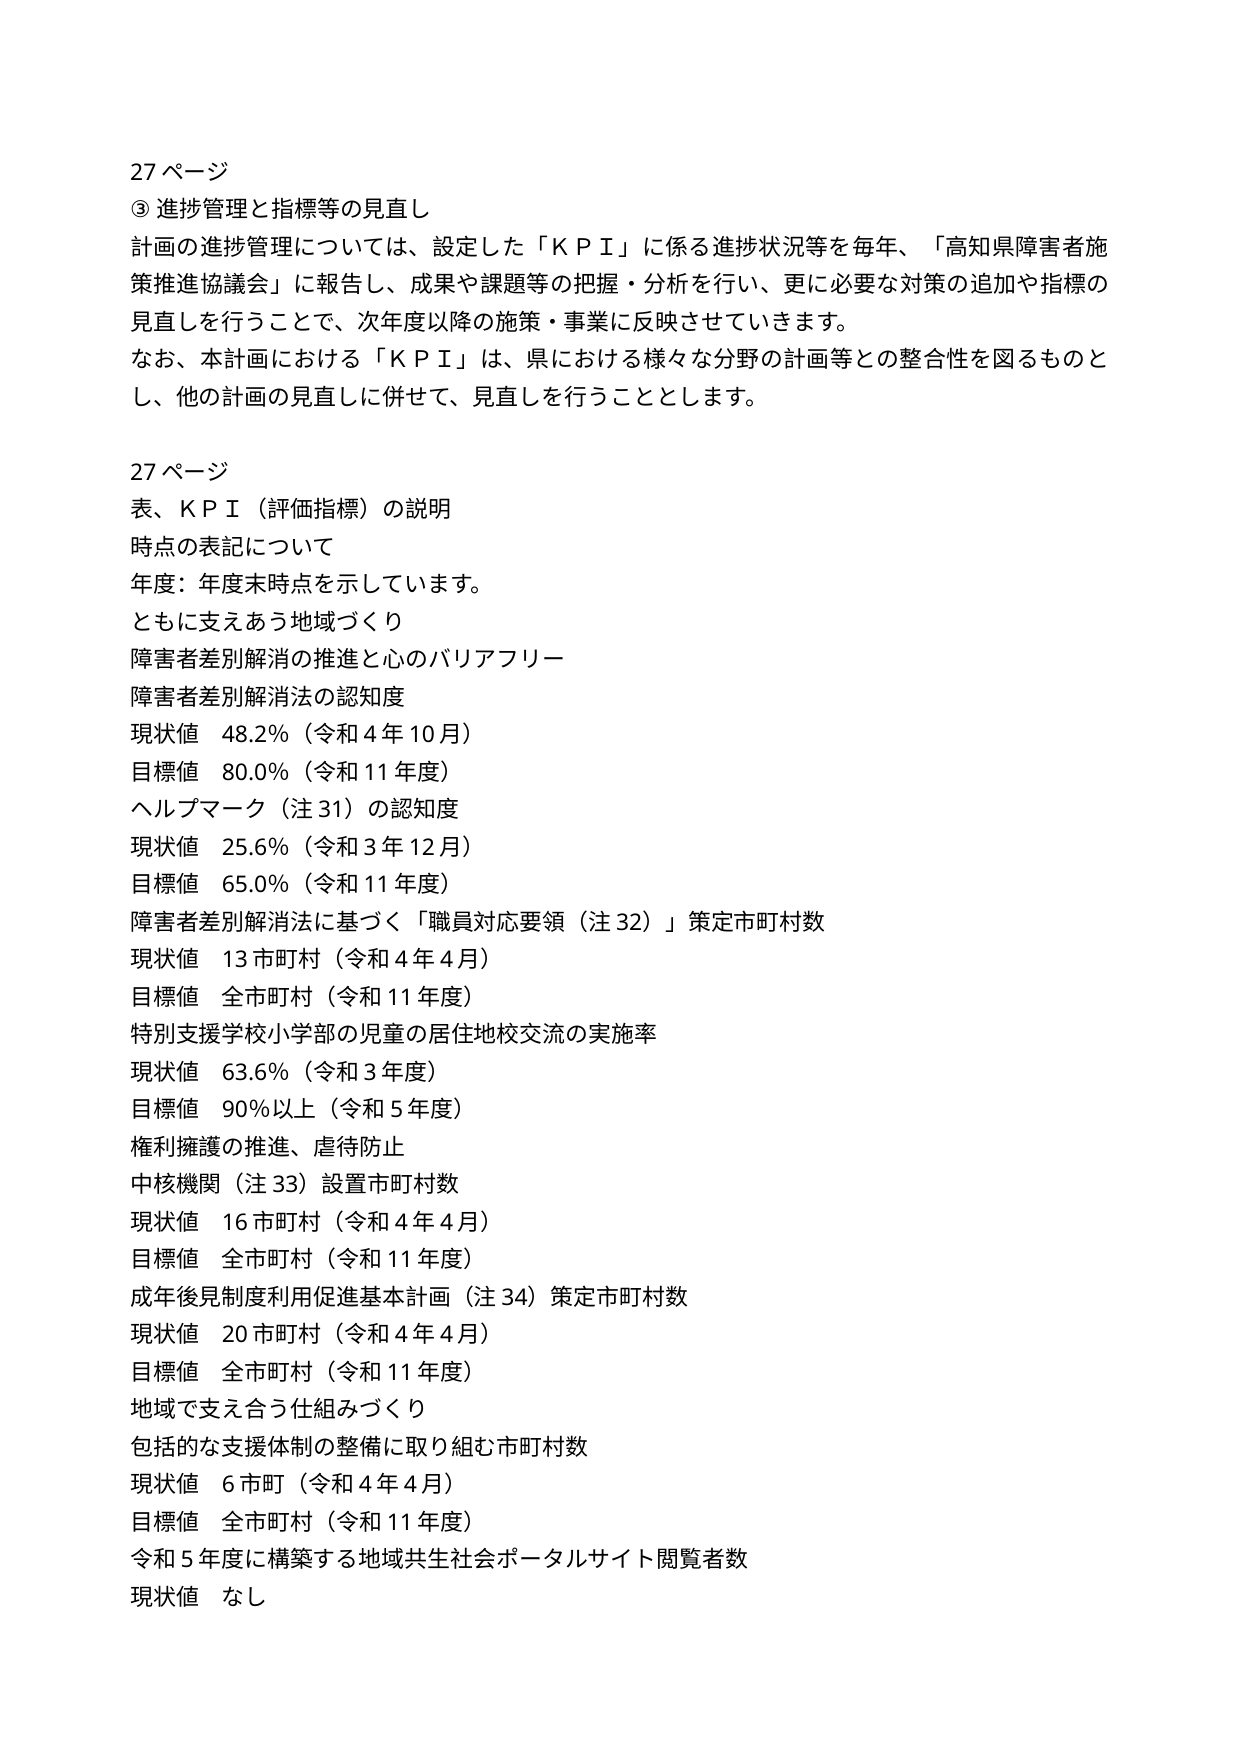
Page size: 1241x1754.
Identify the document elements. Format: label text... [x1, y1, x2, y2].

text 権利擁護の推進、虐待防止 [130, 1127, 1110, 1164]
text 目標値 全市町村（令和11年度） [130, 977, 1110, 1014]
text 中核機関（注33）設置市町村数 [130, 1164, 1110, 1202]
text ③ 進捗管理と指標等の見直し [130, 189, 1110, 227]
text 27ページ [130, 152, 1110, 189]
text 現状値 13市町村（令和4年4月） [130, 939, 1110, 977]
text 年度：年度末時点を示しています。 [130, 564, 1110, 602]
text 障害者差別解消の推進と心のバリアフリー [130, 639, 1110, 677]
text 目標値 全市町村（令和11年度） [130, 1352, 1110, 1389]
text 目標値 65.0％（令和11年度） [130, 864, 1110, 902]
text 現状値 63.6％（令和3年度） [130, 1052, 1110, 1089]
text 障害者差別解消法の認知度 [130, 677, 1110, 714]
text 目標値 90％以上（令和5年度） [130, 1089, 1110, 1127]
text なお、本計画における「ＫＰＩ」は、県における様々な分野の計画等との整合性を図るものとし、他の計画の見直しに併せて、見直しを行うこととします。 [130, 339, 1110, 414]
text 目標値 全市町村（令和11年度） [130, 1502, 1110, 1539]
text ともに支えあう地域づくり [130, 602, 1110, 639]
text 包括的な支援体制の整備に取り組む市町村数 [130, 1427, 1110, 1464]
text 現状値 48.2％（令和4年10月） [130, 714, 1110, 752]
text 表、ＫＰＩ（評価指標）の説明 [130, 489, 1110, 527]
text 現状値 なし [130, 1577, 1110, 1614]
text 時点の表記について [130, 527, 1110, 564]
text 現状値 25.6％（令和3年12月） [130, 827, 1110, 864]
text 目標値 全市町村（令和11年度） [130, 1239, 1110, 1277]
text ヘルプマーク（注31）の認知度 [130, 789, 1110, 827]
text 27ページ [130, 452, 1110, 489]
text 現状値 6市町（令和4年4月） [130, 1464, 1110, 1502]
text 現状値 20市町村（令和4年4月） [130, 1314, 1110, 1352]
text 令和5年度に構築する地域共生社会ポータルサイト閲覧者数 [130, 1539, 1110, 1577]
text 計画の進捗管理については、設定した「ＫＰＩ」に係る進捗状況等を毎年、「高知県障害者施策推進協議会」に報告し、成果や課題等の把握・分析を行い、更に必要な対策の追加や指標の見直しを行うことで、次年度以降の施策・事業に反映させていきます。 [130, 227, 1110, 339]
text 現状値 16市町村（令和4年4月） [130, 1202, 1110, 1239]
text 地域で支え合う仕組みづくり [130, 1389, 1110, 1427]
text 特別支援学校小学部の児童の居住地校交流の実施率 [130, 1014, 1110, 1052]
text 障害者差別解消法に基づく「職員対応要領（注32）」策定市町村数 [130, 902, 1110, 939]
text 目標値 80.0％（令和11年度） [130, 752, 1110, 789]
text 成年後見制度利用促進基本計画（注34）策定市町村数 [130, 1277, 1110, 1314]
